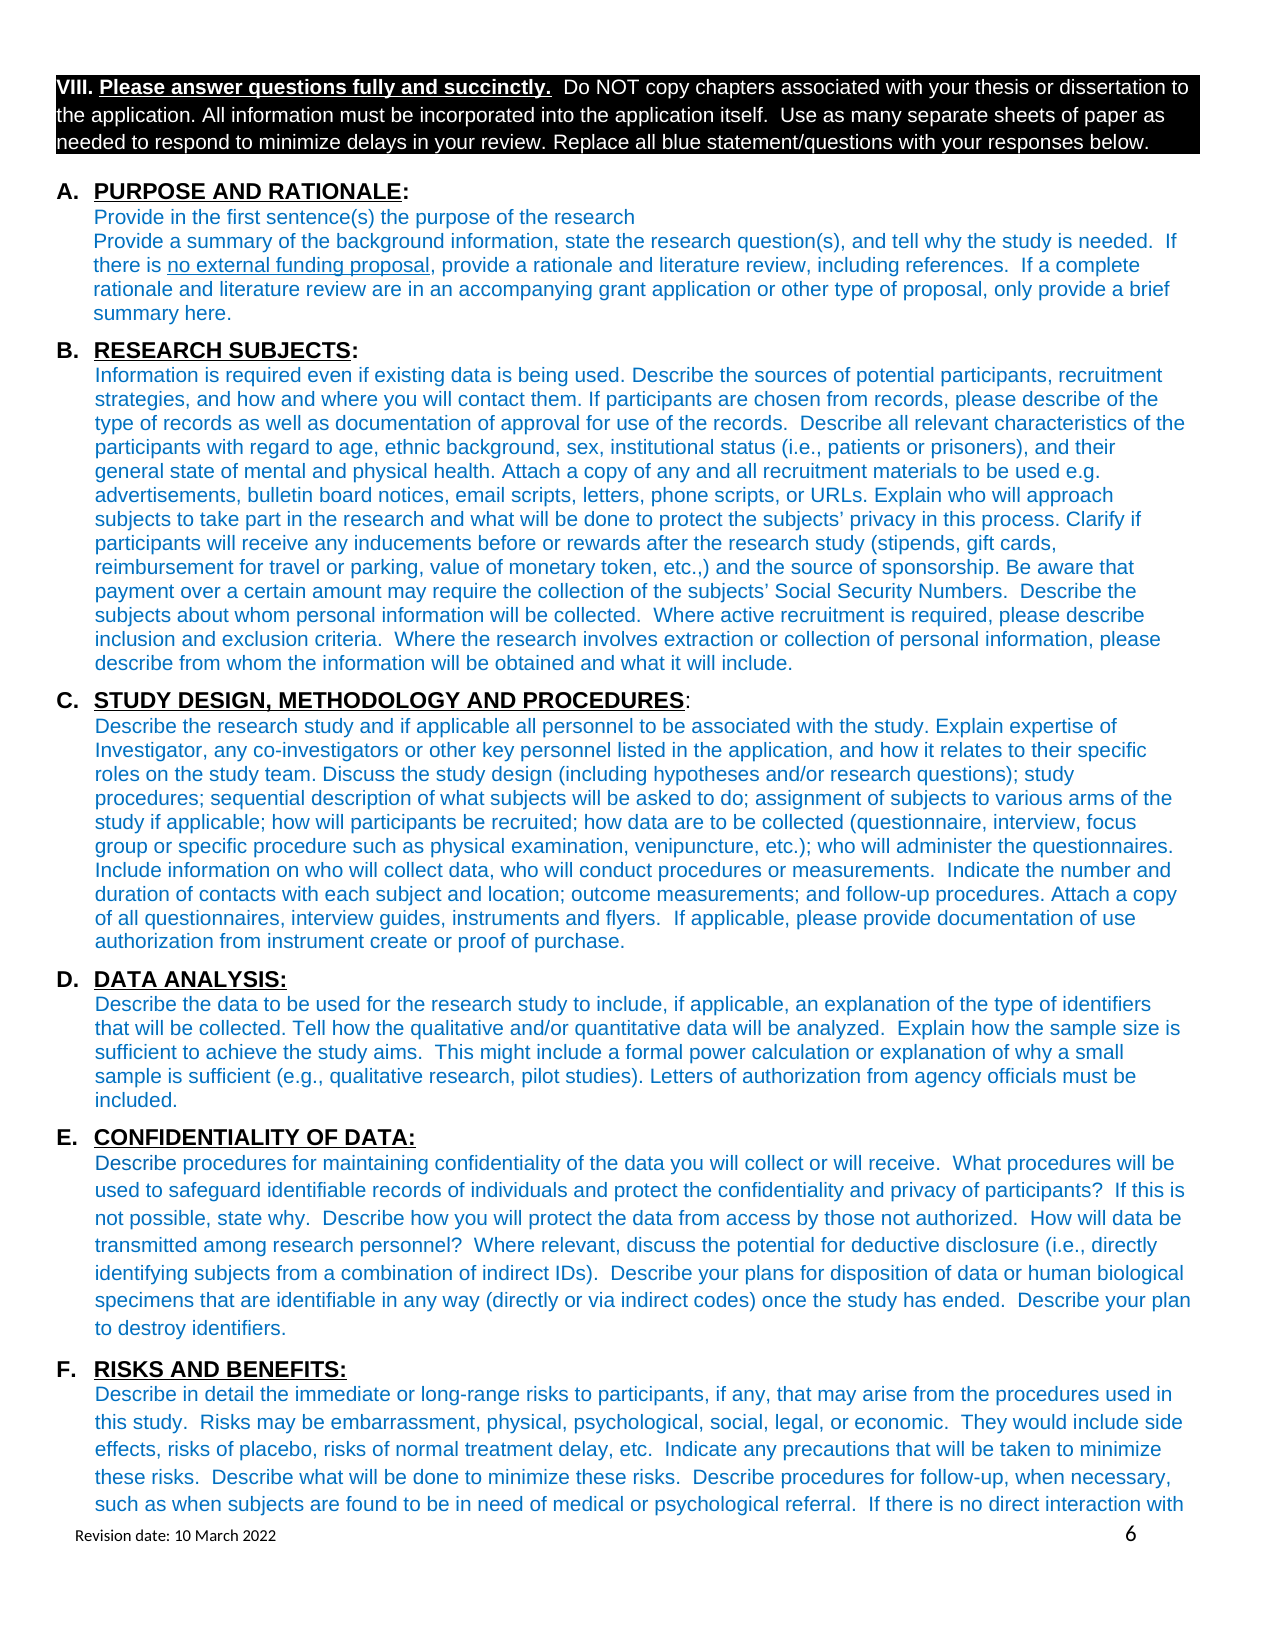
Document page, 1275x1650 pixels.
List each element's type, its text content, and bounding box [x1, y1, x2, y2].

list PURPOSE AND RATIONALE: [56, 178, 1188, 205]
text VIII. Please answer questions fully and succinctly. Do NOT copy chapters associated with your thesis or dissertation to the application. All information must be incorporated into the application itself. Use as many separate sheets of paper as needed to respond to minimize delays in your review. Replace all blue statement/questions with your responses below. [56, 75, 1200, 154]
text Describe the research study and if applicable all personnel to be associated with the study. Explain expertise of Investigator, any co-investigators or other key personnel listed in the application, and how it relates to their specific roles on the study team. Discuss the study design (including hypotheses and/or research questions); study procedures; sequential description of what subjects will be asked to do; assignment of subjects to various arms of the study if applicable; how will participants be recruited; how data are to be collected (questionnaire, interview, focus group or specific procedure such as physical examination, venipuncture, etc.); who will administer the questionnaires. Include information on who will collect data, who will conduct procedures or measurements. Indicate the number and duration of contacts with each subject and location; outcome measurements; and follow-up procedures. Attach a copy of all questionnaires, interview guides, instruments and flyers. If applicable, please provide documentation of use authorization from instrument create or proof of purchase. [94, 714, 1188, 953]
text Information is required even if existing data is being used. Describe the sources of potential participants, recruitment strategies, and how and where you will contact them. If participants are chosen from records, please describe of the type of records as well as documentation of approval for use of the records. Describe all relevant characteristics of the participants with regard to age, ethnic background, sex, institutional status (i.e., patients or prisoners), and their general state of mental and physical health. Attach a copy of any and all recruitment materials to be used e.g. advertisements, bulletin board notices, email scripts, letters, phone scripts, or URLs. Explain who will approach subjects to take part in the research and what will be done to protect the subjects’ privacy in this process. Clarify if participants will receive any inducements before or rewards after the research study (stipends, gift cards, reimbursement for travel or parking, value of monetary token, etc.,) and the source of sponsorship. Be aware that payment over a certain amount may require the collection of the subjects’ Social Security Numbers. Describe the subjects about whom personal information will be collected. Where active recruitment is required, please describe inclusion and exclusion criteria. Where the research involves extraction or collection of personal information, please describe from whom the information will be obtained and what it will include. [94, 363, 1188, 675]
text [94, 1382, 1200, 1516]
list RESEARCH SUBJECTS: [56, 337, 1188, 363]
text Provide in the first sentence(s) the purpose of the research [94, 205, 1188, 229]
text Describe procedures for maintaining confidentiality of the data you will collect or will receive. What procedures will be used to safeguard identifiable records of individuals and protect the confidentiality and privacy of participants? If this is not possible, state why. Describe how you will protect the data from access by those not authorized. How will data be transmitted among research personnel? Where relevant, discuss the potential for deductive disclosure (i.e., directly identifying subjects from a combination of indirect IDs). Describe your plans for disposition of data or human biological specimens that are identifiable in any way (directly or via indirect codes) once the study has ended. Describe your plan to destroy identifiers. [94, 1151, 1200, 1340]
text Provide a summary of the background information, state the research question(s), and tell why the study is needed. If there is no external funding proposal, provide a rationale and literature review, including references. If a complete rationale and literature review are in an accompanying grant application or other type of proposal, only provide a brief summary here. [56, 229, 1188, 324]
list CONFIDENTIALITY OF DATA: [56, 1124, 1188, 1151]
list DATA ANALYSIS: [56, 966, 1188, 992]
text Describe the data to be used for the research study to include, if applicable, an explanation of the type of identifiers that will be collected. Tell how the qualitative and/or quantitative data will be analyzed. Explain how the sample size is sufficient to achieve the study aims. This might include a formal power calculation or explanation of why a small sample is sufficient (e.g., qualitative research, pilot studies). Letters of authorization from agency officials must be included. [94, 992, 1188, 1112]
list RISKS AND BENEFITS: [56, 1356, 1188, 1382]
list STUDY DESIGN, METHODOLOGY AND PROCEDURES: [56, 687, 1188, 714]
